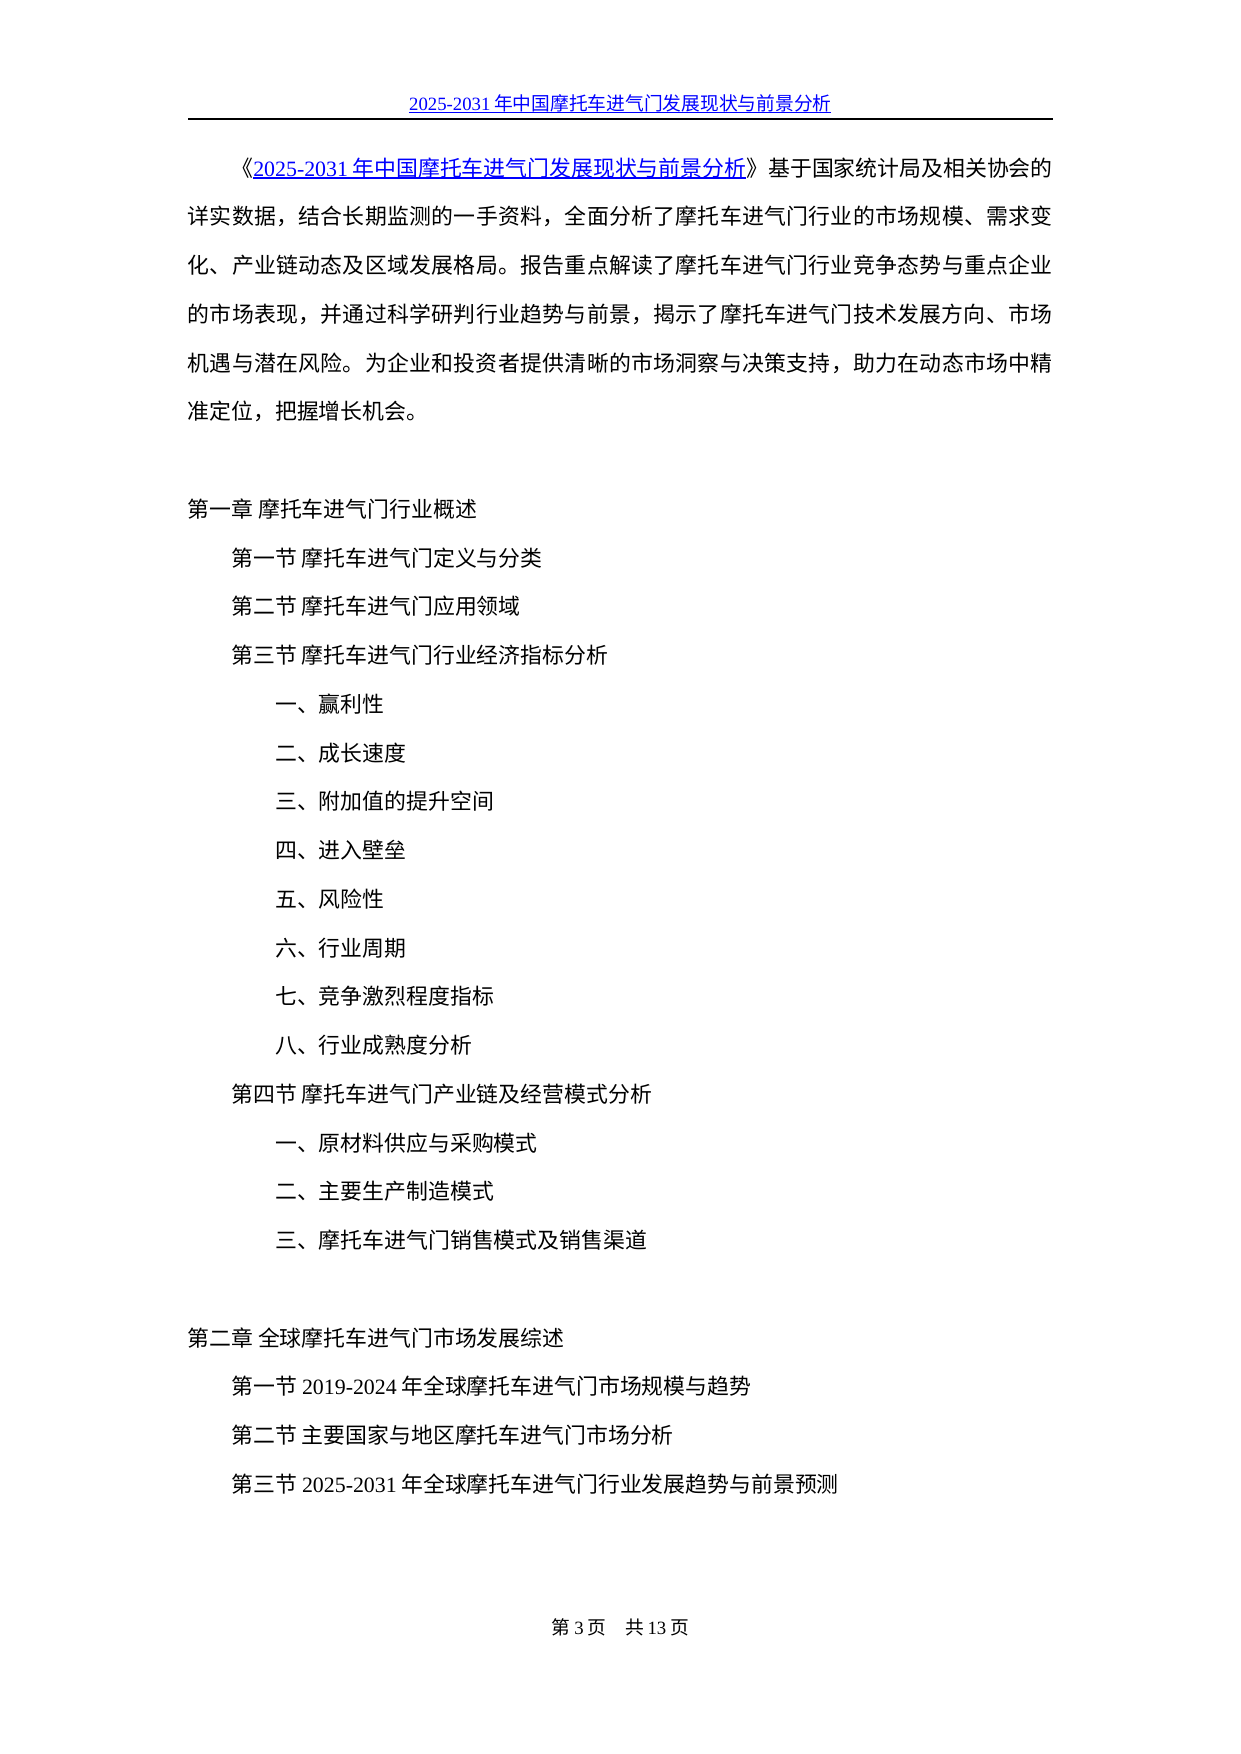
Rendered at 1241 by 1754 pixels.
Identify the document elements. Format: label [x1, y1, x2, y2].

text [187, 150, 1053, 1499]
